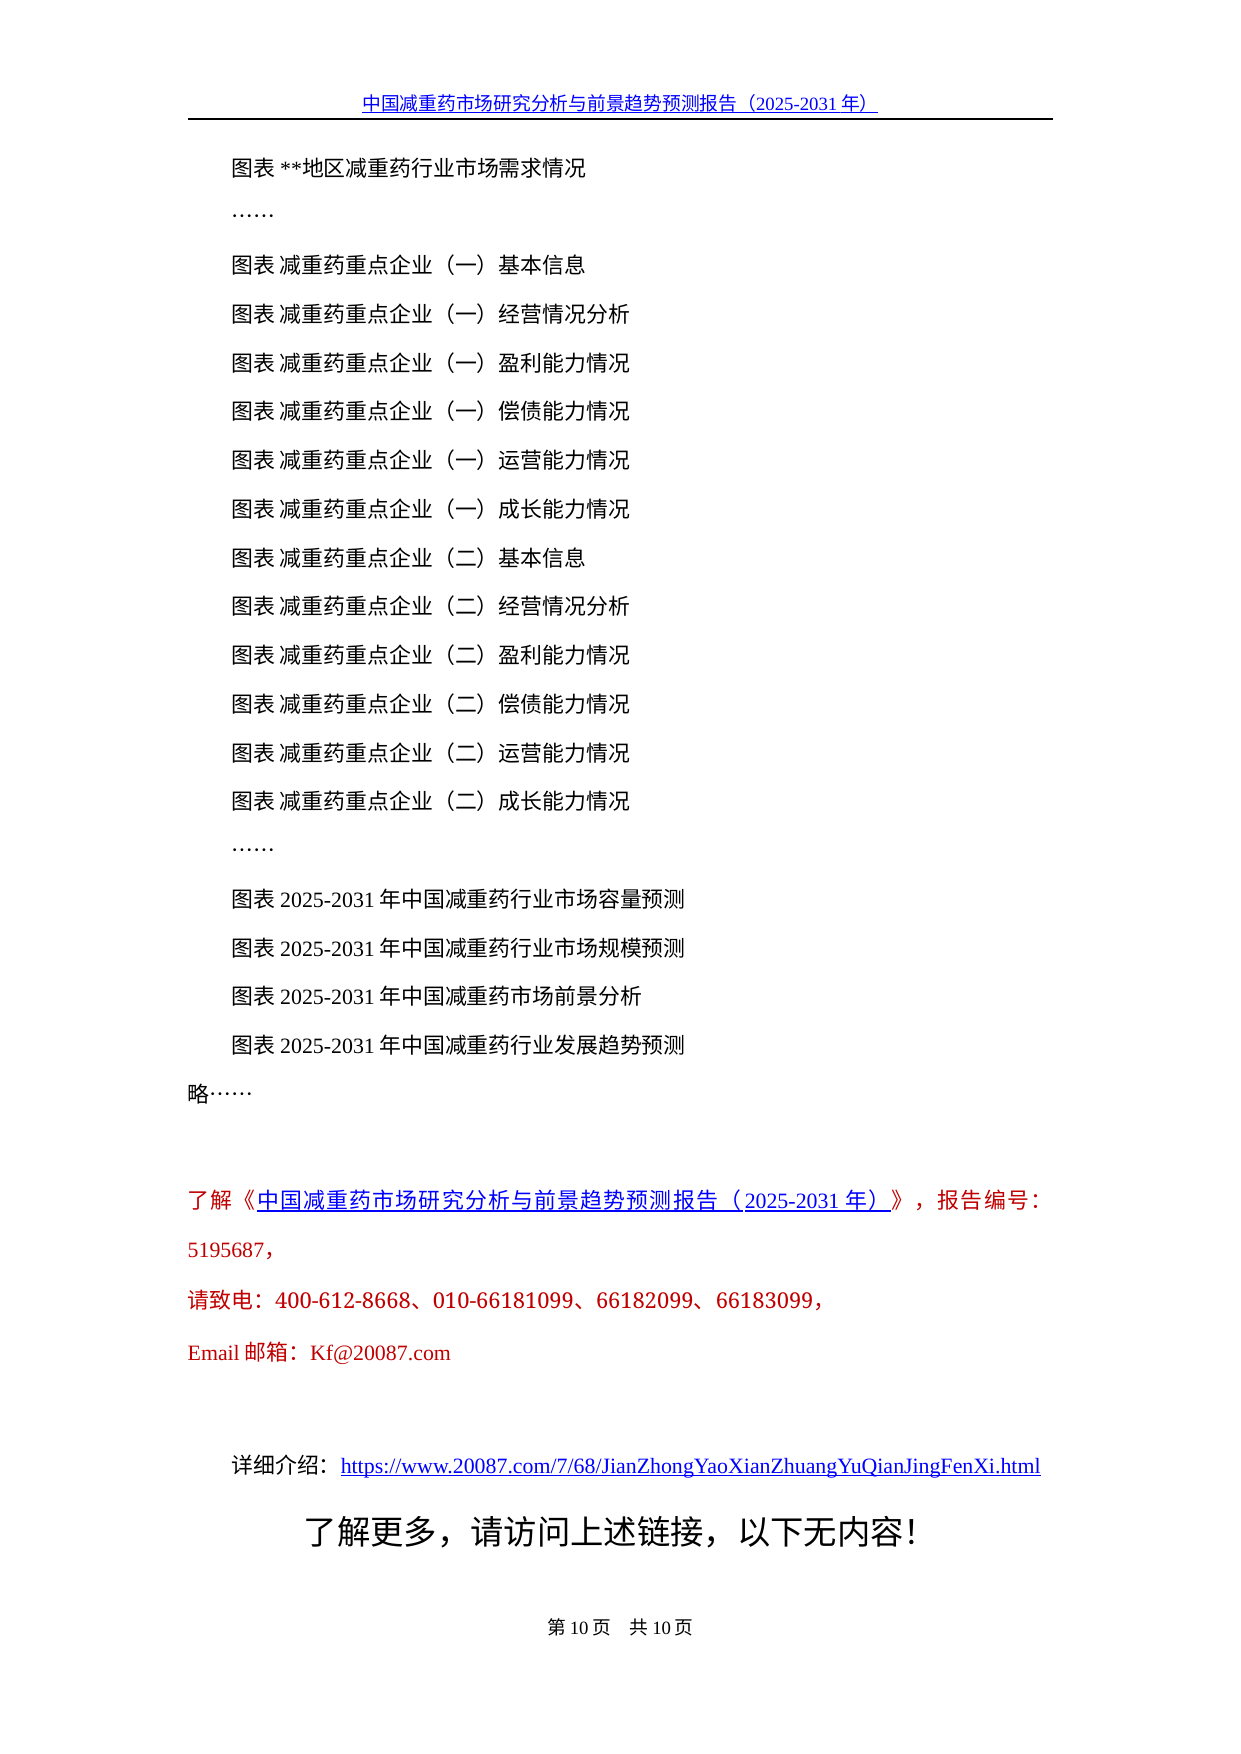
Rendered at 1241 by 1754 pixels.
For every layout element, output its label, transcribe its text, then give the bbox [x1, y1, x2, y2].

text Email邮箱：Kf@20087.com [187, 1335, 1053, 1367]
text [187, 150, 1053, 1109]
text 详细介绍：https://www.20087.com/7/68/JianZhongYaoXianZhuangYuQianJingFenXi.html [187, 1448, 1053, 1480]
text 请致电：400-612-8668、010-66181099、66182099、66183099， [187, 1283, 1053, 1316]
title 了解更多，请访问上述链接，以下无内容！ [187, 1498, 1053, 1563]
text 了解《中国减重药市场研究分析与前景趋势预测报告（2025-2031年）》，报告编号：5195687， [187, 1183, 1053, 1264]
